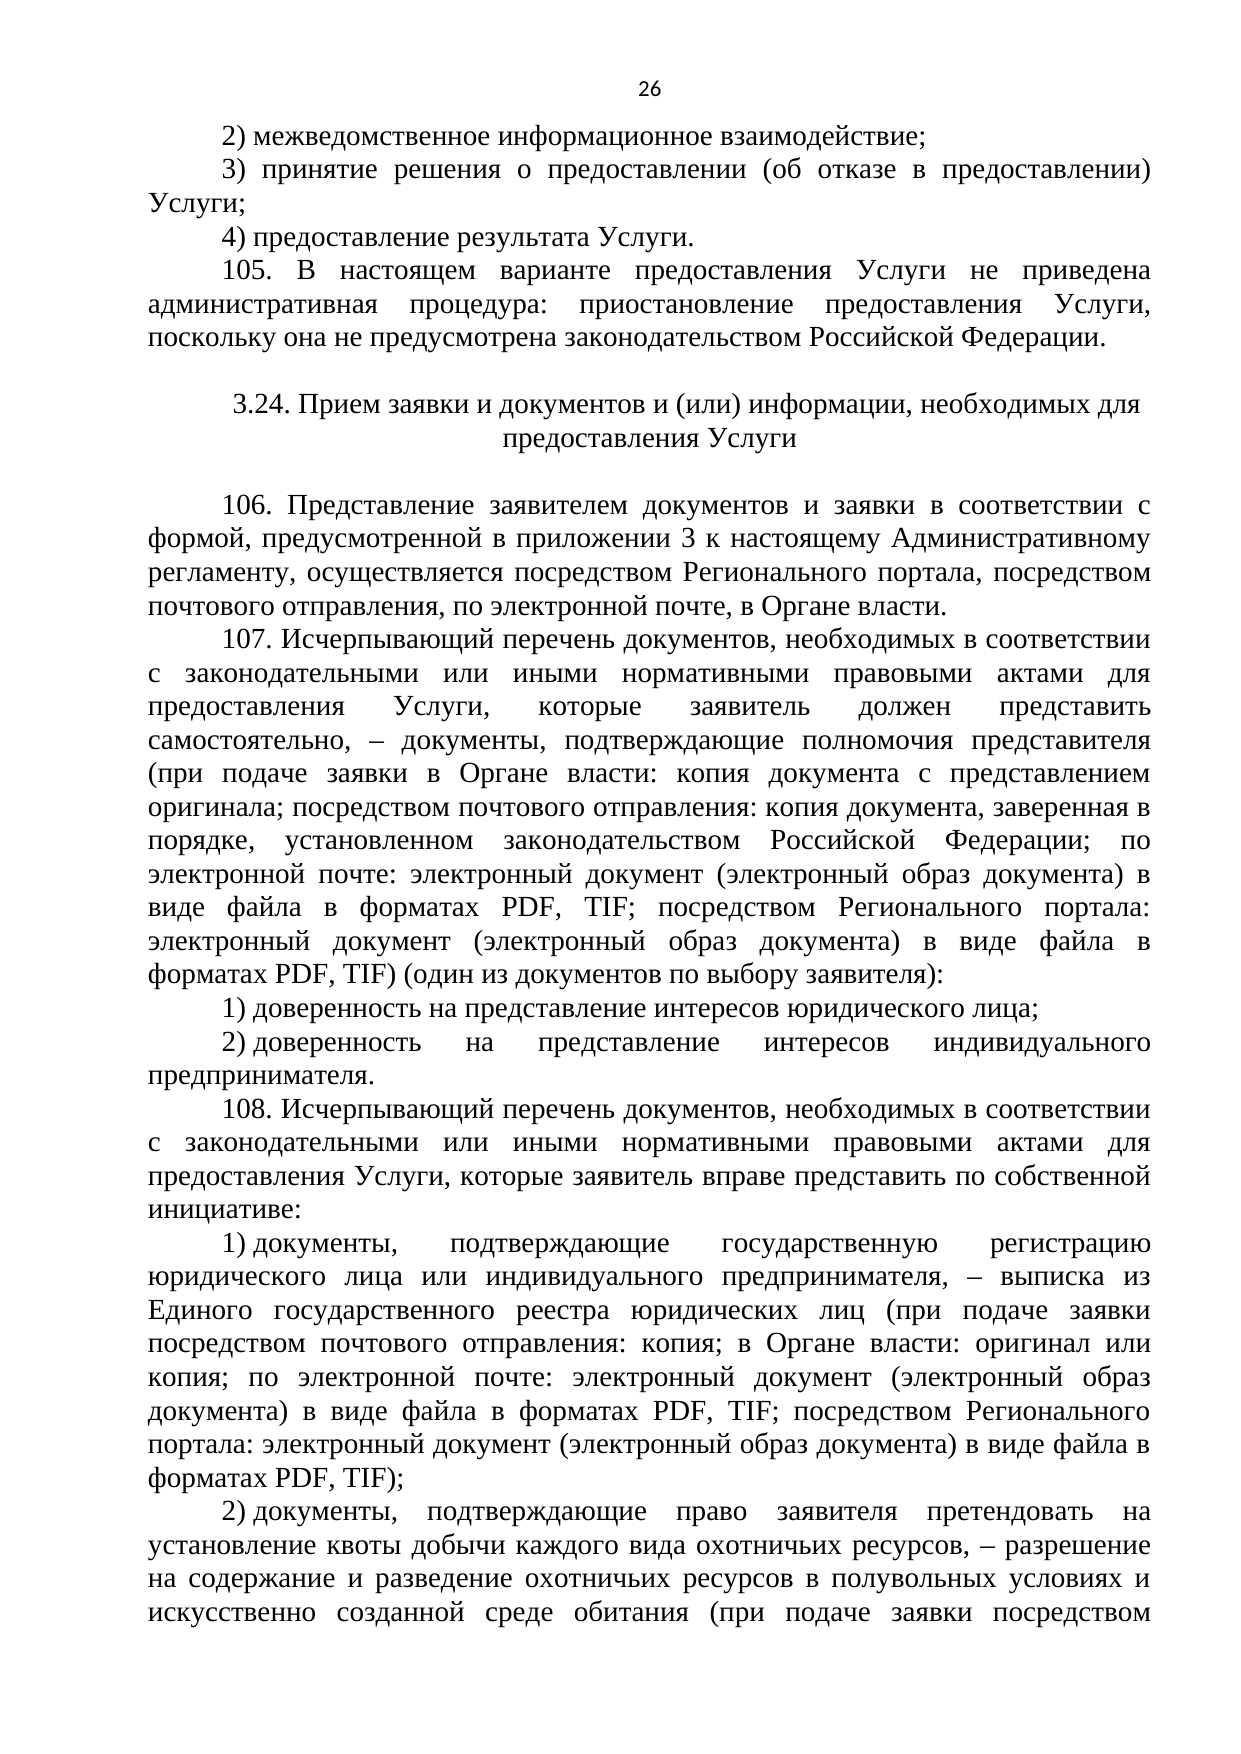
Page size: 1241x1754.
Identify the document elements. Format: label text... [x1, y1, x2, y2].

text 4) предоставление результата Услуги. [148, 219, 1152, 252]
text 107. Исчерпывающий перечень документов, необходимых в соответствии с законодательными или иными нормативными правовыми актами для предоставления Услуги, которые заявитель должен представить самостоятельно, – документы, подтверждающие полномочия представителя (при подаче заявки в Органе власти: копия документа с представлением оригинала; посредством почтового отправления: копия документа, заверенная в порядке, установленном законодательством Российской Федерации; по электронной почте: электронный документ (электронный образ документа) в виде файла в форматах PDF, TIF; посредством Регионального портала: электронный документ (электронный образ документа) в виде файла в форматах PDF, TIF) (один из документов по выбору заявителя): [148, 621, 1152, 990]
text 106. Представление заявителем документов и заявки в соответствии с формой, предусмотренной в приложении 3 к настоящему Административному регламенту, осуществляется посредством Регионального портала, посредством почтового отправления, по электронной почте, в Органе власти. [148, 487, 1152, 621]
text 1) доверенность на представление интересов юридического лица; [148, 990, 1152, 1024]
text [148, 1493, 1152, 1627]
text 2) доверенность на представление интересов индивидуального предпринимателя. [148, 1024, 1152, 1091]
text 3) принятие решения о предоставлении (об отказе в предоставлении) Услуги; [148, 152, 1152, 219]
text 105. В настоящем варианте предоставления Услуги не приведена административная процедура: приостановление предоставления Услуги, поскольку она не предусмотрена законодательством Российской Федерации. [148, 252, 1152, 353]
text 108. Исчерпывающий перечень документов, необходимых в соответствии с законодательными или иными нормативными правовыми актами для предоставления Услуги, которые заявитель вправе представить по собственной инициативе: [148, 1091, 1152, 1225]
text 3.24. Прием заявки и документов и (или) информации, необходимых для предоставления Услуги [148, 386, 1152, 453]
text 2) межведомственное информационное взаимодействие; [148, 118, 1152, 152]
text 1) документы, подтверждающие государственную регистрацию юридического лица или индивидуального предпринимателя, – выписка из Единого государственного реестра юридических лиц (при подаче заявки посредством почтового отправления: копия; в Органе власти: оригинал или копия; по электронной почте: электронный документ (электронный образ документа) в виде файла в форматах PDF, TIF; посредством Регионального портала: электронный документ (электронный образ документа) в виде файла в форматах PDF, TIF); [148, 1225, 1152, 1493]
